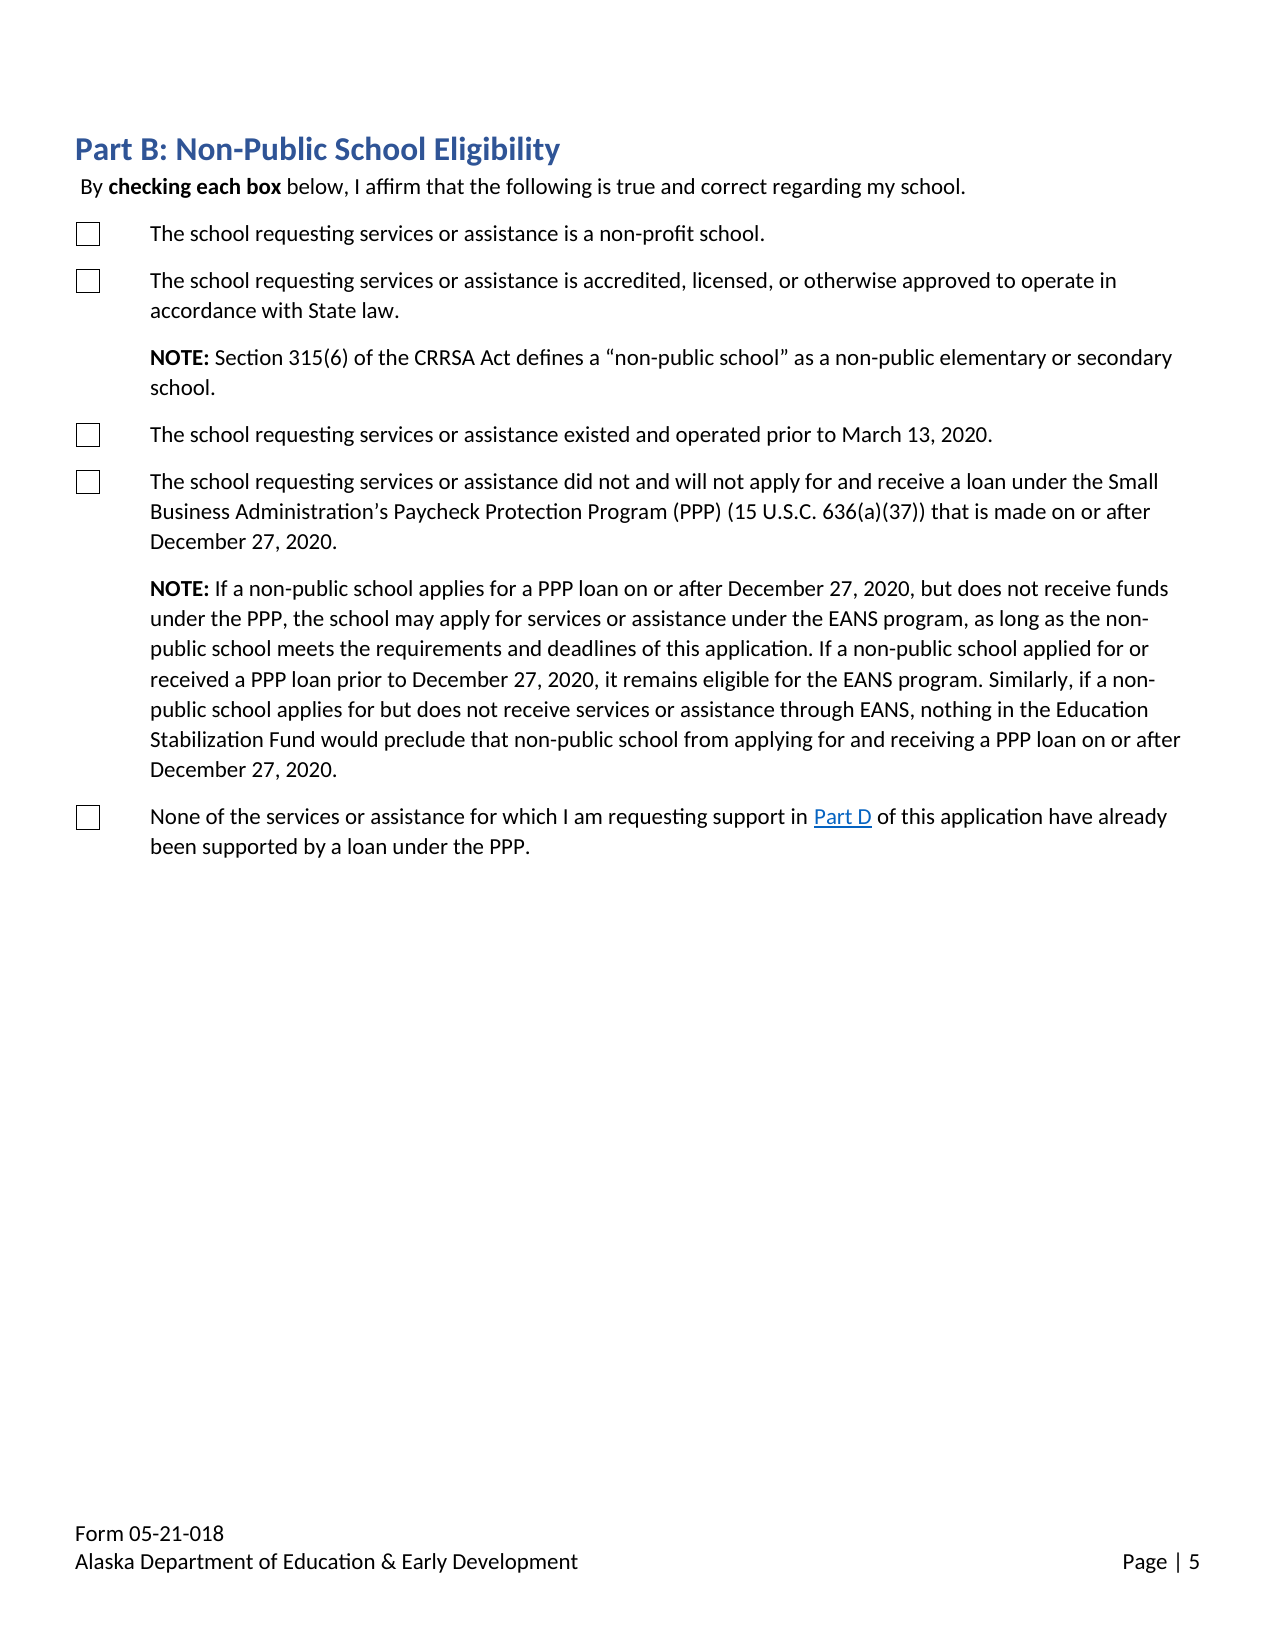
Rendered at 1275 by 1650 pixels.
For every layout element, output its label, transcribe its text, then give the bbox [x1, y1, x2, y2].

text The school requesting services or assistance is accredited, licensed, or otherwise approved to operate in accordance with State law. [75, 266, 1200, 324]
text The school requesting services or assistance did not and will not apply for and receive a loan under the Small Business Administration’s Paycheck Protection Program (PPP) (15 U.S.C. 636(a)(37)) that is made on or after December 27, 2020. [75, 467, 1200, 555]
text By checking each box below, I affirm that the following is true and correct regarding my school. [75, 172, 1200, 200]
text The school requesting services or assistance existed and operated prior to March 13, 2020. [75, 420, 1200, 448]
text NOTE: Section 315(6) of the CRRSA Act defines a “non-public school” as a non-public elementary or secondary school. [75, 343, 1200, 401]
subtitle Part B: Non-Public School Eligibility [75, 128, 1200, 169]
text None of the services or assistance for which I am requesting support in Part D of this application have already been supported by a loan under the PPP. [75, 802, 1200, 860]
text NOTE: If a non-public school applies for a PPP loan on or after December 27, 2020, but does not receive funds under the PPP, the school may apply for services or assistance under the EANS program, as long as the non-public school meets the requirements and deadlines of this application. If a non-public school applied for or received a PPP loan prior to December 27, 2020, it remains eligible for the EANS program. Similarly, if a non-public school applies for but does not receive services or assistance through EANS, nothing in the Education Stabilization Fund would preclude that non-public school from applying for and receiving a PPP loan on or after December 27, 2020. [150, 574, 1200, 783]
text The school requesting services or assistance is a non-profit school. [75, 219, 1200, 247]
